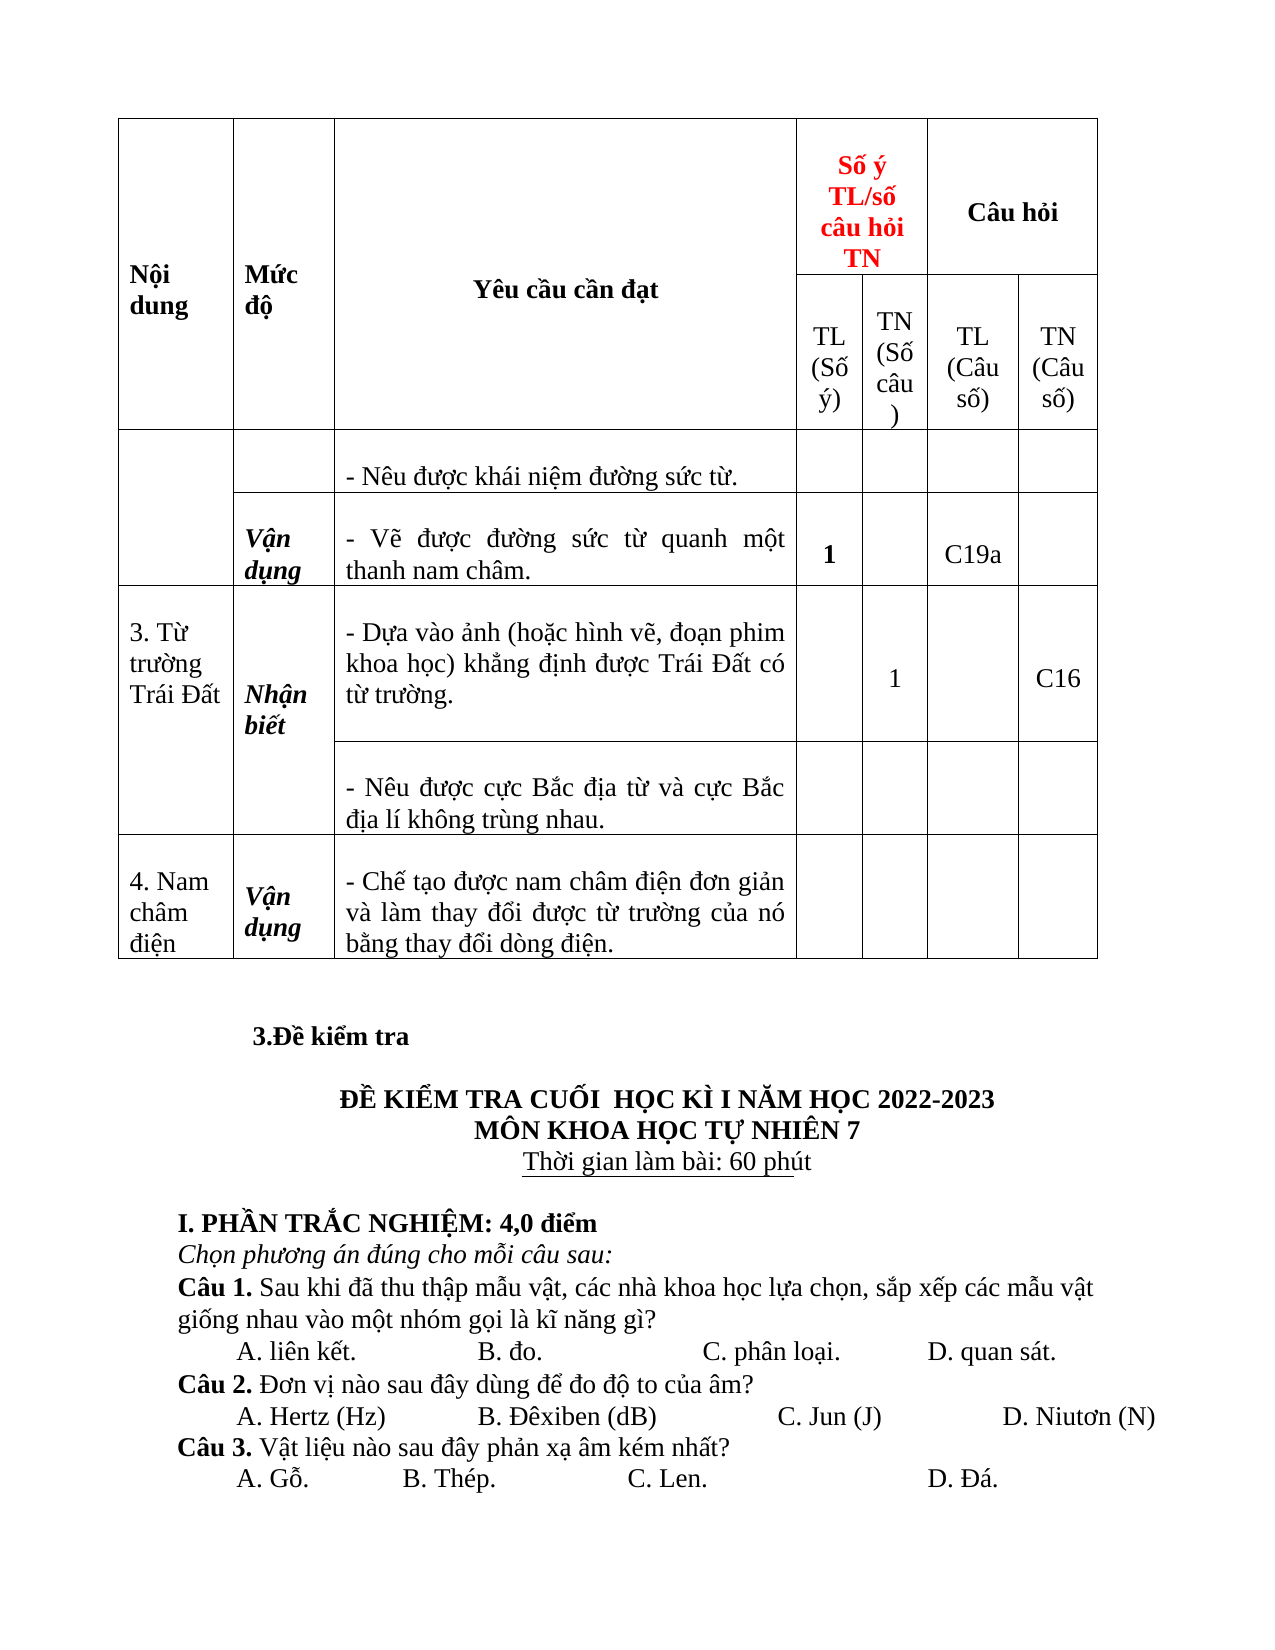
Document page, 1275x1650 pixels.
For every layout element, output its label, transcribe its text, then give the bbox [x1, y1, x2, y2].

table_header Câu hỏi [928, 119, 1097, 274]
table_cell Nhận biết [234, 586, 334, 834]
text Câu 2. Đơn vị nào sau đây dùng để đo độ to của âm? [177, 1367, 1157, 1399]
table_cell - Nêu được cực Bắc địa từ và cực Bắc địa lí không trùng nhau. [335, 742, 796, 834]
table_cell 1 [863, 586, 927, 741]
text MÔN KHOA HỌC TỰ NHIÊN 7 [177, 1114, 1157, 1145]
table_cell [928, 835, 1018, 958]
text Câu 3. Vật liệu nào sau đây phản xạ âm kém nhất? [177, 1431, 1157, 1462]
table_cell Vận dụng [234, 493, 334, 585]
table_cell [797, 742, 862, 834]
table_header Số ý TL/số câu hỏi TN [797, 119, 927, 274]
table_cell - Nêu được khái niệm đường sức từ. [335, 430, 796, 492]
text Câu 1. Sau khi đã thu thập mẫu vật, các nhà khoa học lựa chọn, sắp xếp các mẫu vật giống nhau vào một nhóm gọi là kĩ năng gì? [177, 1270, 1157, 1334]
table_cell - Dựa vào ảnh (hoặc hình vẽ, đoạn phim khoa học) khẳng định được Trái Đất có từ trường. [335, 586, 796, 741]
table_cell [928, 586, 1018, 741]
table_cell C19a [928, 493, 1018, 585]
text ĐỀ KIỂM TRA CUỐI HỌC KÌ I NĂM HỌC 2022-2023 [177, 1083, 1157, 1114]
text A. Hertz (Hz) B. Đêxiben (dB) C. Jun (J) D. Niutơn (N) [177, 1399, 1157, 1431]
table_cell TL (Câu số) [928, 275, 1018, 429]
table_cell - Vẽ được đường sức từ quanh một thanh nam châm. [335, 493, 796, 585]
table_cell [928, 742, 1018, 834]
table_cell 4. Nam châm điện [119, 835, 233, 958]
table_header Nội dung [119, 119, 233, 429]
table_cell [797, 430, 862, 492]
table_cell [863, 835, 927, 958]
table_cell TL (Số ý) [797, 275, 862, 429]
table_cell TN (Số câu) [863, 275, 927, 429]
table_header Yêu cầu cần đạt [335, 119, 796, 429]
table_cell - Chế tạo được nam châm điện đơn giản và làm thay đổi được từ trường của nó bằng thay đổi dòng điện. [335, 835, 796, 958]
text Thời gian làm bài: 60 phút [177, 1145, 1157, 1176]
table_cell [1019, 493, 1097, 585]
table_cell [863, 493, 927, 585]
text Chọn phương án đúng cho mỗi câu sau: [177, 1238, 1157, 1270]
table_cell [797, 586, 862, 741]
text A. liên kết. B. đo. C. phân loại. D. quan sát. [177, 1334, 1157, 1367]
table_cell [863, 430, 927, 492]
text I. PHẦN TRẮC NGHIỆM: 4,0 điểm [177, 1207, 1157, 1238]
table_cell [1019, 742, 1097, 834]
table_cell Vận dụng [234, 835, 334, 958]
table_cell C16 [1019, 586, 1097, 741]
table_cell [797, 835, 862, 958]
table_cell [928, 430, 1018, 492]
table_cell TN (Câu số) [1019, 275, 1097, 429]
table_cell 1 [797, 493, 862, 585]
table_header Mức độ [234, 119, 334, 429]
text A. Gỗ. B. Thép. C. Len. D. Đá. [177, 1462, 1157, 1493]
table_cell [863, 742, 927, 834]
table_cell [1019, 430, 1097, 492]
table_cell [1019, 835, 1097, 958]
text 3.Đề kiểm tra [177, 1021, 1157, 1052]
table_cell 3. Từ trường Trái Đất [119, 586, 233, 834]
